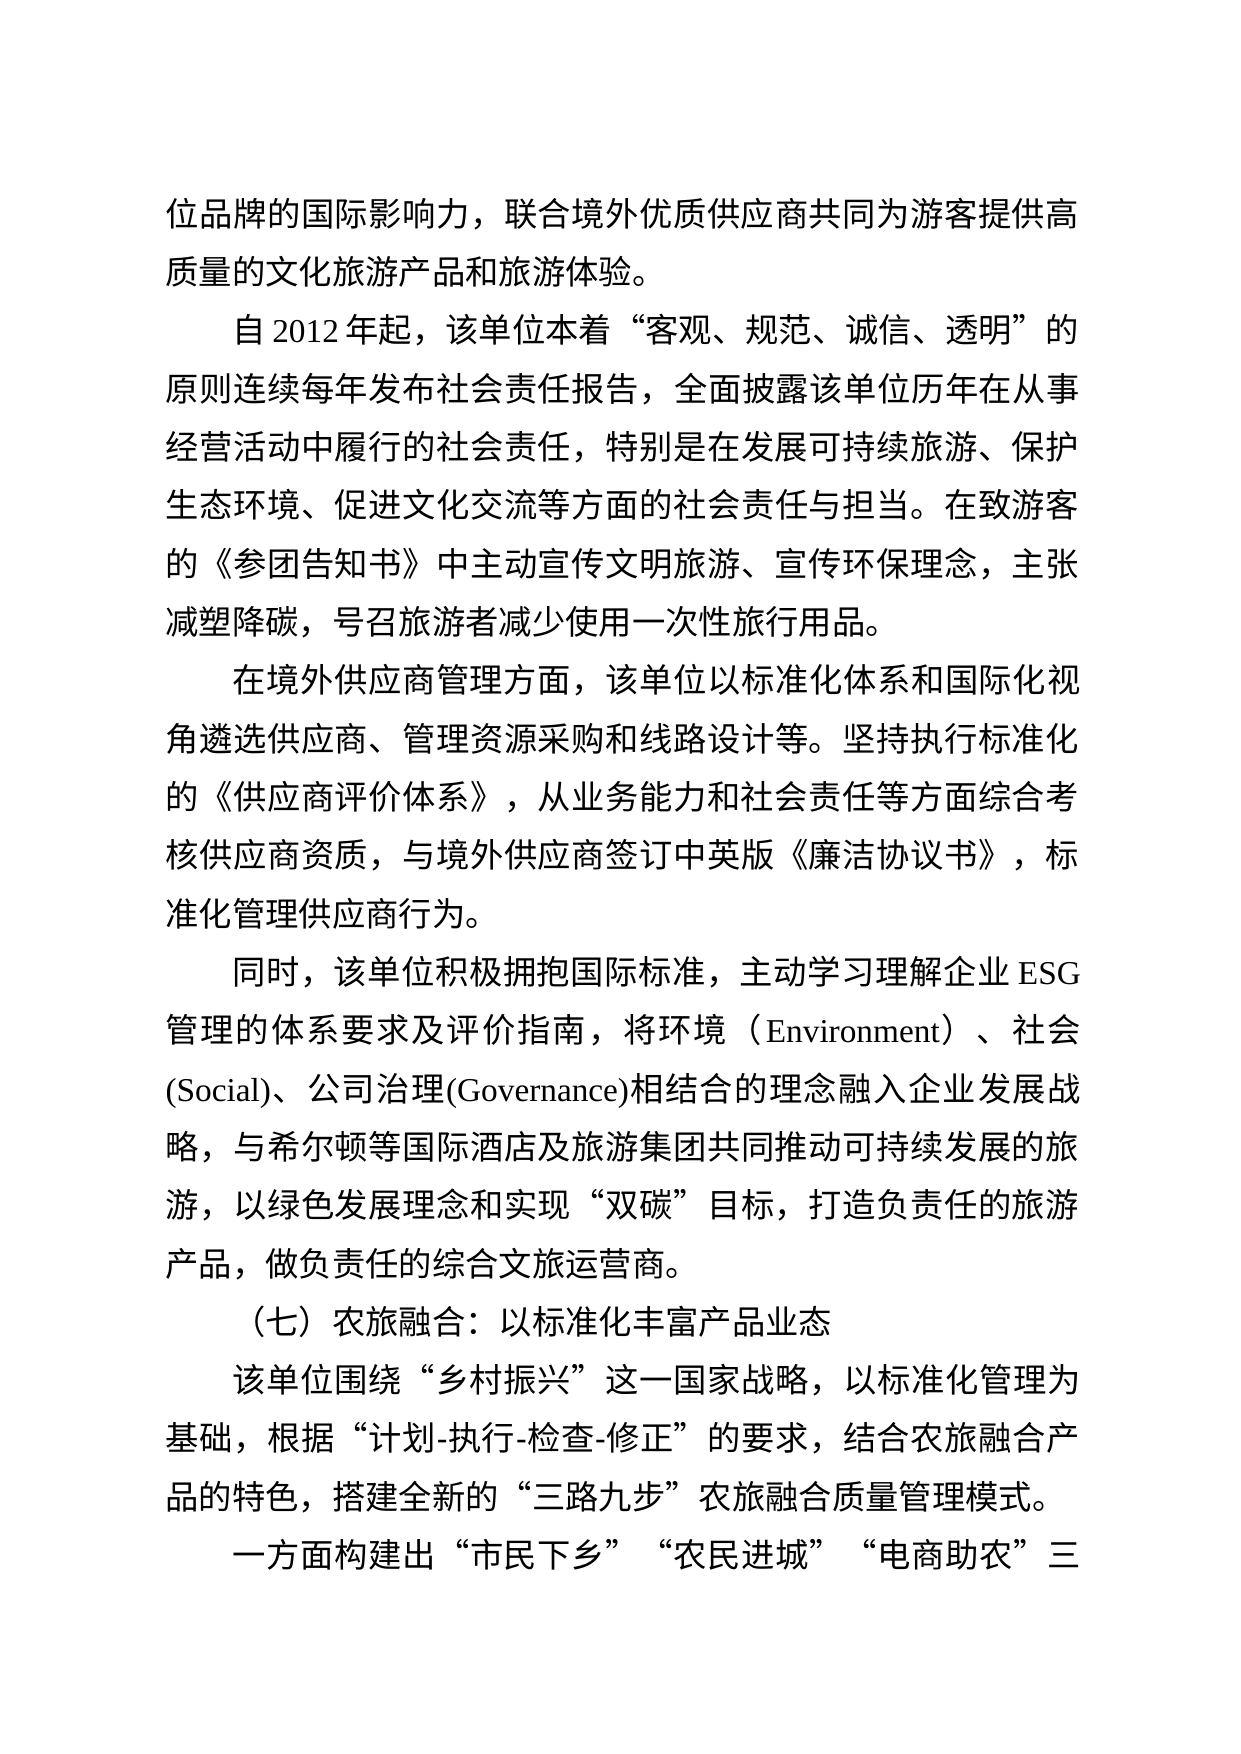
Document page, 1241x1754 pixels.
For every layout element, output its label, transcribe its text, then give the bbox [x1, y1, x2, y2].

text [165, 1519, 1081, 1577]
text 同时，该单位积极拥抱国际标准，主动学习理解企业ESG管理的体系要求及评价指南，将环境（Environment）、社会(Social)、公司治理(Governance)相结合的理念融入企业发展战略，与希尔顿等国际酒店及旅游集团共同推动可持续发展的旅游，以绿色发展理念和实现“双碳”目标，打造负责任的旅游产品，做负责任的综合文旅运营商。 [165, 936, 1081, 1286]
text 在境外供应商管理方面，该单位以标准化体系和国际化视角遴选供应商、管理资源采购和线路设计等。坚持执行标准化的《供应商评价体系》，从业务能力和社会责任等方面综合考核供应商资质，与境外供应商签订中英版《廉洁协议书》，标准化管理供应商行为。 [165, 644, 1081, 936]
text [165, 177, 1081, 294]
text 自2012年起，该单位本着“客观、规范、诚信、透明”的原则连续每年发布社会责任报告，全面披露该单位历年在从事经营活动中履行的社会责任，特别是在发展可持续旅游、保护生态环境、促进文化交流等方面的社会责任与担当。在致游客的《参团告知书》中主动宣传文明旅游、宣传环保理念，主张减塑降碳，号召旅游者减少使用一次性旅行用品。 [165, 294, 1081, 644]
text 该单位围绕“乡村振兴”这一国家战略，以标准化管理为基础，根据“计划-执行-检查-修正”的要求，结合农旅融合产品的特色，搭建全新的“三路九步”农旅融合质量管理模式。 [165, 1344, 1081, 1519]
text （七）农旅融合：以标准化丰富产品业态 [165, 1286, 1081, 1344]
